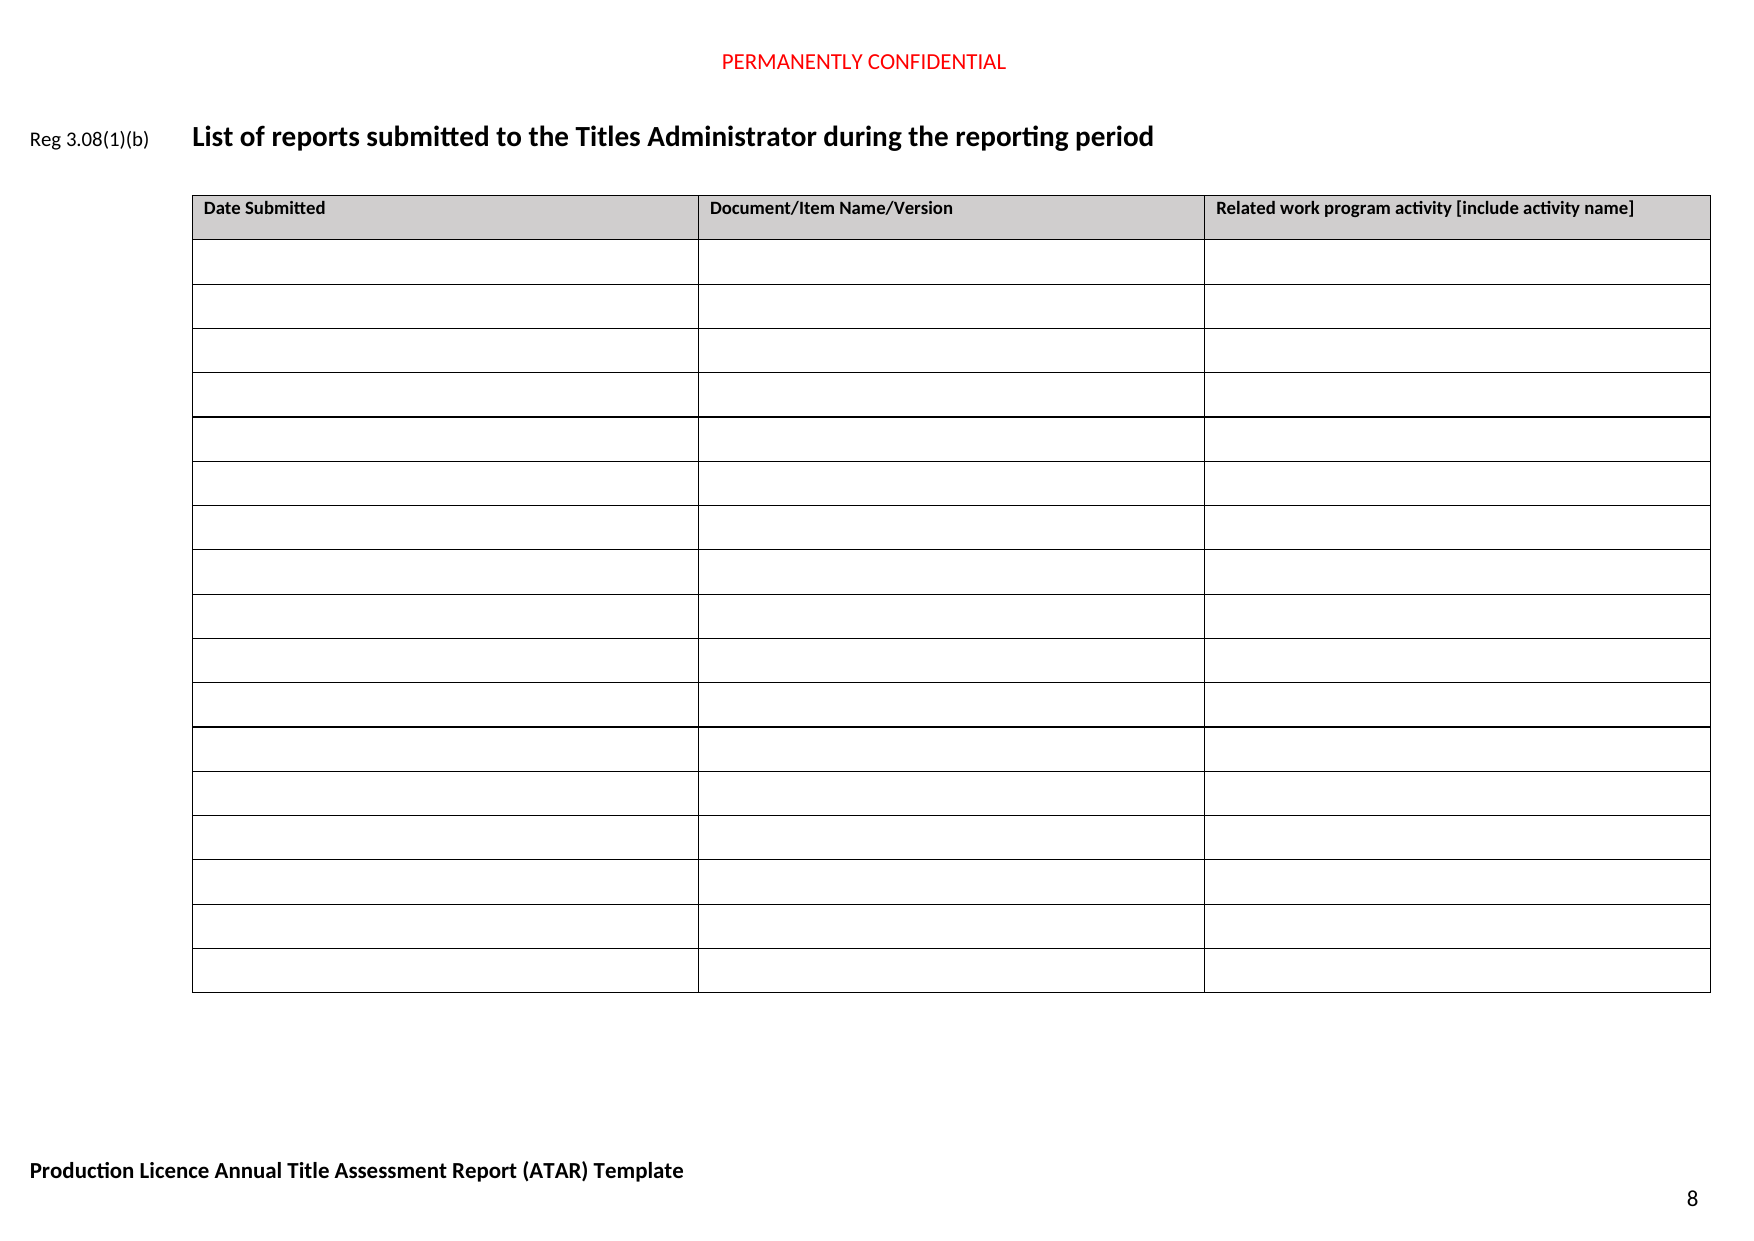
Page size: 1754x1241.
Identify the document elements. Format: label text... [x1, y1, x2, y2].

table_cell [1205, 860, 1710, 903]
table_cell [1205, 816, 1710, 859]
table_cell [699, 462, 1204, 505]
table_cell [193, 329, 698, 372]
table_cell [699, 639, 1204, 682]
table_cell [1205, 329, 1710, 372]
table_header Related work program activity [include activity name] [1205, 196, 1710, 239]
table_cell [699, 728, 1204, 771]
table_cell [1205, 595, 1710, 638]
table_cell [699, 905, 1204, 948]
table_cell [193, 639, 698, 682]
table_cell [1205, 949, 1710, 992]
table_cell [193, 949, 698, 992]
table_cell [1205, 639, 1710, 682]
table_cell [699, 329, 1204, 372]
table_header Document/Item Name/Version [699, 196, 1204, 239]
table_cell [193, 772, 698, 815]
table_cell [699, 860, 1204, 903]
table_cell [1205, 285, 1710, 328]
table_cell [699, 772, 1204, 815]
table_cell [699, 373, 1204, 416]
table_cell [193, 462, 698, 505]
table_cell [193, 683, 698, 726]
table_cell [1205, 728, 1710, 771]
table_cell [193, 418, 698, 461]
table_cell [1205, 683, 1710, 726]
table_cell [699, 683, 1204, 726]
table_cell [1205, 373, 1710, 416]
table_cell [699, 240, 1204, 284]
table_cell [193, 595, 698, 638]
table_cell [699, 285, 1204, 328]
table_cell [193, 816, 698, 859]
table_cell [1205, 772, 1710, 815]
table_cell [699, 418, 1204, 461]
table_cell [193, 506, 698, 549]
table_header Date Submitted [193, 196, 698, 239]
table_cell [1205, 550, 1710, 593]
table_cell [193, 550, 698, 593]
table_cell [193, 240, 698, 284]
table_cell [193, 285, 698, 328]
table_cell [699, 595, 1204, 638]
table_cell [699, 506, 1204, 549]
table_cell [193, 728, 698, 771]
table_cell [1205, 506, 1710, 549]
table_cell [1205, 462, 1710, 505]
table_cell [193, 860, 698, 903]
table_cell [1205, 418, 1710, 461]
table_cell [1205, 905, 1710, 948]
table_cell [1205, 240, 1710, 284]
text Reg 3.08(1)(b) List of reports submitted to the Titles Administrator during the reporting period [29, 118, 1698, 154]
table_cell [699, 949, 1204, 992]
table_cell [193, 905, 698, 948]
table_cell [699, 550, 1204, 593]
table_cell [193, 373, 698, 416]
table_cell [699, 816, 1204, 859]
